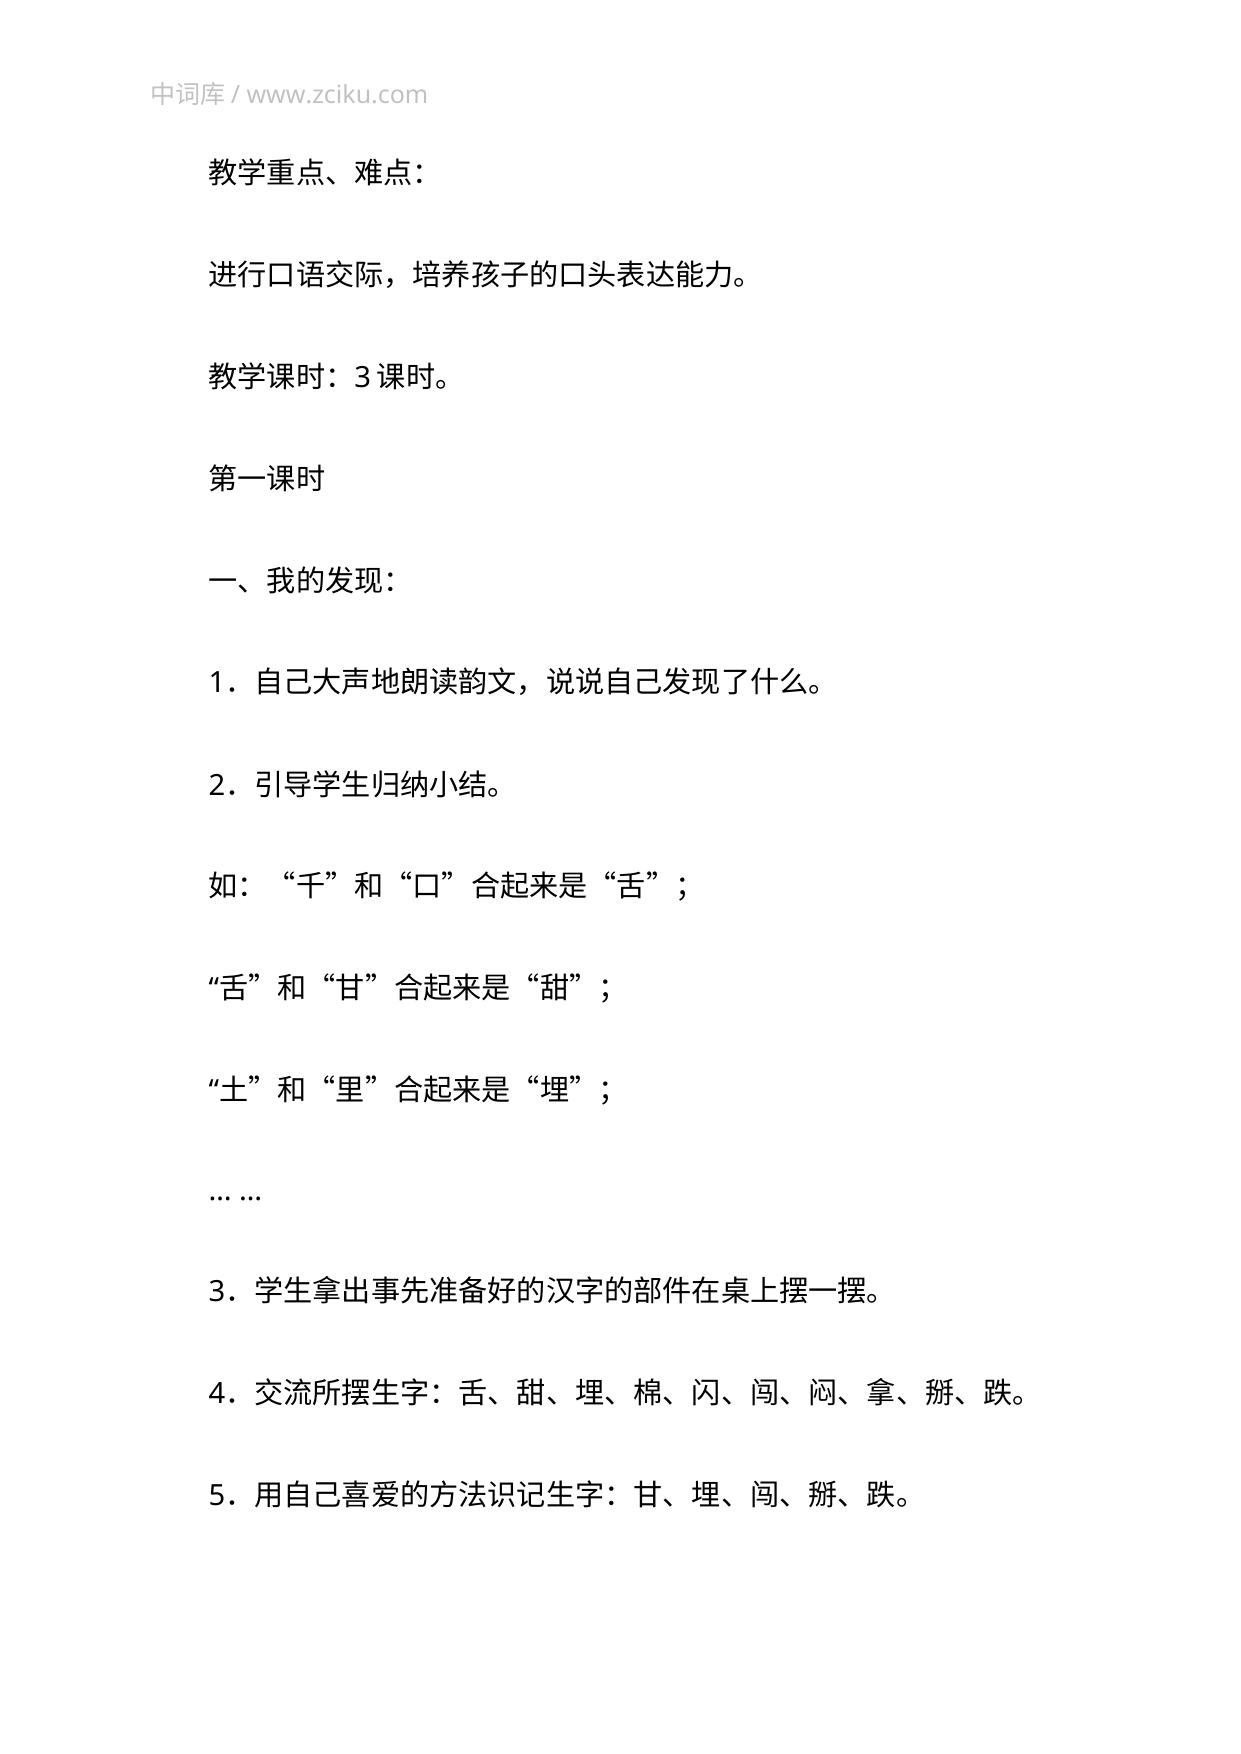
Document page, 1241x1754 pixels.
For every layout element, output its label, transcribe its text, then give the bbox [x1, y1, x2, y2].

text 教学重点、难点： [150, 150, 1090, 192]
text 教学课时：3课时。 [150, 353, 1090, 396]
text 5．用自己喜爱的方法识记生字：甘、埋、闯、掰、跌。 [150, 1471, 1090, 1513]
text 第一课时 [150, 456, 1090, 498]
text 1．自己大声地朗读韵文，说说自己发现了什么。 [150, 659, 1090, 701]
text 2．引导学生归纳小结。 [150, 761, 1090, 803]
text “舌”和“甘”合起来是“甜”； [150, 965, 1090, 1007]
text 3．学生拿出事先准备好的汉字的部件在桌上摆一摆。 [150, 1267, 1090, 1309]
text 4．交流所摆生字：舌、甜、埋、棉、闪、闯、闷、拿、掰、跌。 [150, 1369, 1090, 1412]
text 如：“千”和“口”合起来是“舌”； [150, 863, 1090, 905]
text … … [150, 1169, 1090, 1208]
text “土”和“里”合起来是“埋”； [150, 1067, 1090, 1109]
text 进行口语交际，培养孩子的口头表达能力。 [150, 252, 1090, 294]
text 一、我的发现： [150, 557, 1090, 599]
